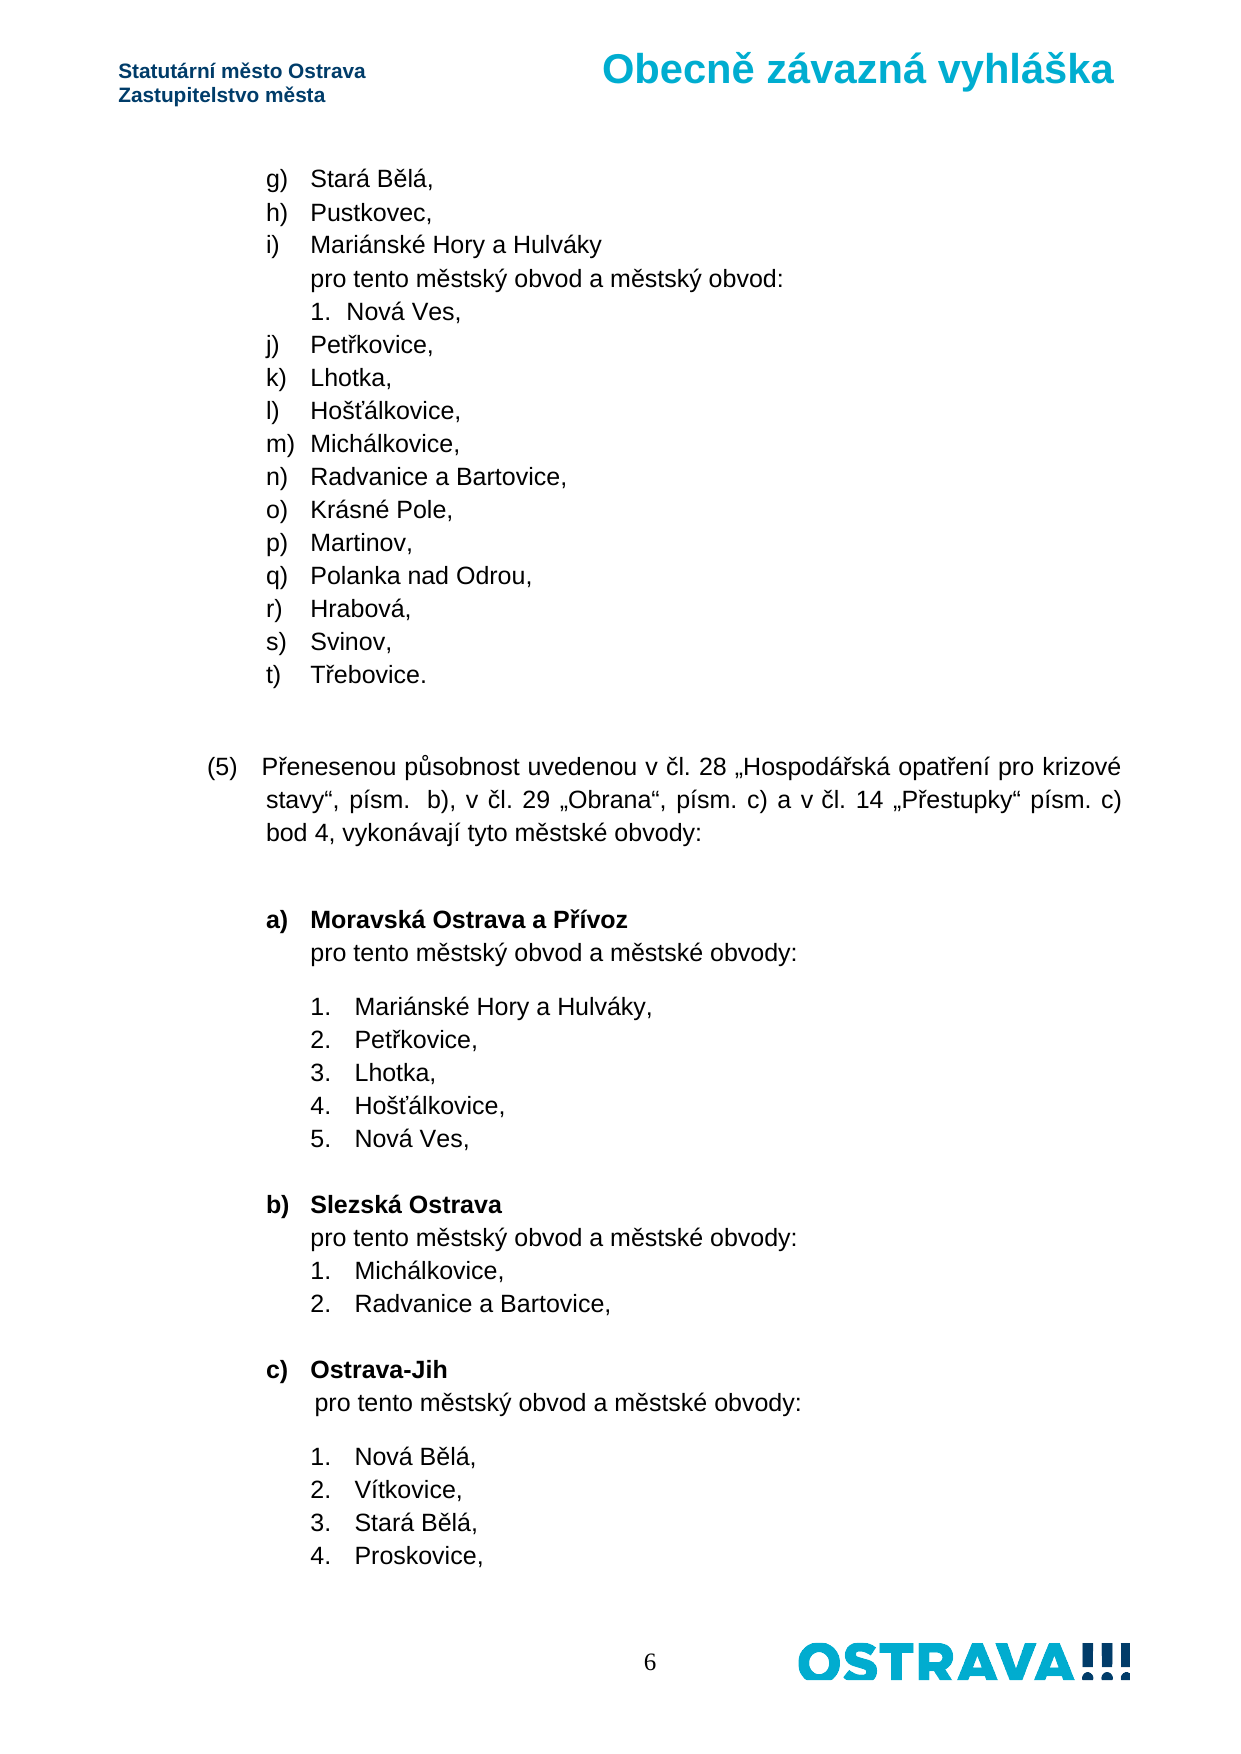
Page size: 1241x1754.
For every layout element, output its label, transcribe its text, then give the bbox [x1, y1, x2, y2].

picture [798, 1642, 1130, 1681]
list Michálkovice, [310, 1256, 1122, 1285]
list Moravská Ostrava a Přívoz [266, 905, 1122, 934]
list Nová Bělá, [310, 1442, 1122, 1471]
list Lhotka, [266, 363, 1122, 391]
list Proskovice, [310, 1541, 1122, 1570]
list Třebovice. [266, 660, 1122, 688]
list Nová Ves, [310, 297, 1122, 325]
text pro tento městský obvod a městské obvody: [266, 938, 1122, 967]
list Martinov, [266, 528, 1122, 556]
list Stará Bělá, [310, 1508, 1122, 1537]
list Krásné Pole, [266, 495, 1122, 523]
list Radvanice a Bartovice, [266, 462, 1122, 490]
list Mariánské Hory a Hulváky [266, 231, 1122, 259]
list Michálkovice, [266, 429, 1122, 457]
list Radvanice a Bartovice, [310, 1289, 1122, 1318]
text 5. Nová Ves, [310, 1124, 1122, 1153]
text 3. Lhotka, [310, 1058, 1122, 1087]
list Svinov, [266, 627, 1122, 656]
list Slezská Ostrava [266, 1190, 1122, 1219]
list Pustkovec, [266, 197, 1122, 226]
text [266, 1388, 1122, 1417]
list Hrabová, [266, 594, 1122, 622]
list Petřkovice, [266, 329, 1122, 358]
text 1. Mariánské Hory a Hulváky, [310, 992, 1122, 1021]
list Vítkovice, [310, 1475, 1122, 1504]
text 4. Hošťálkovice, [310, 1091, 1122, 1120]
list Stará Bělá, [266, 164, 1122, 193]
text (5) Přenesenou působnost uvedenou v čl. 28 „Hospodářská opatření pro krizové stavy“, písm. b), v čl. 29 „Obrana“, písm. c) a v čl. 14 „Přestupky“ písm. c) bod 4, vykonávají tyto městské obvody: [207, 752, 1122, 847]
list Polanka nad Odrou, [266, 561, 1122, 589]
list Hošťálkovice, [266, 396, 1122, 424]
text 2. Petřkovice, [310, 1025, 1122, 1054]
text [266, 263, 1122, 292]
list Ostrava-Jih [266, 1355, 1122, 1384]
text pro tento městský obvod a městské obvody: [310, 1223, 1122, 1252]
